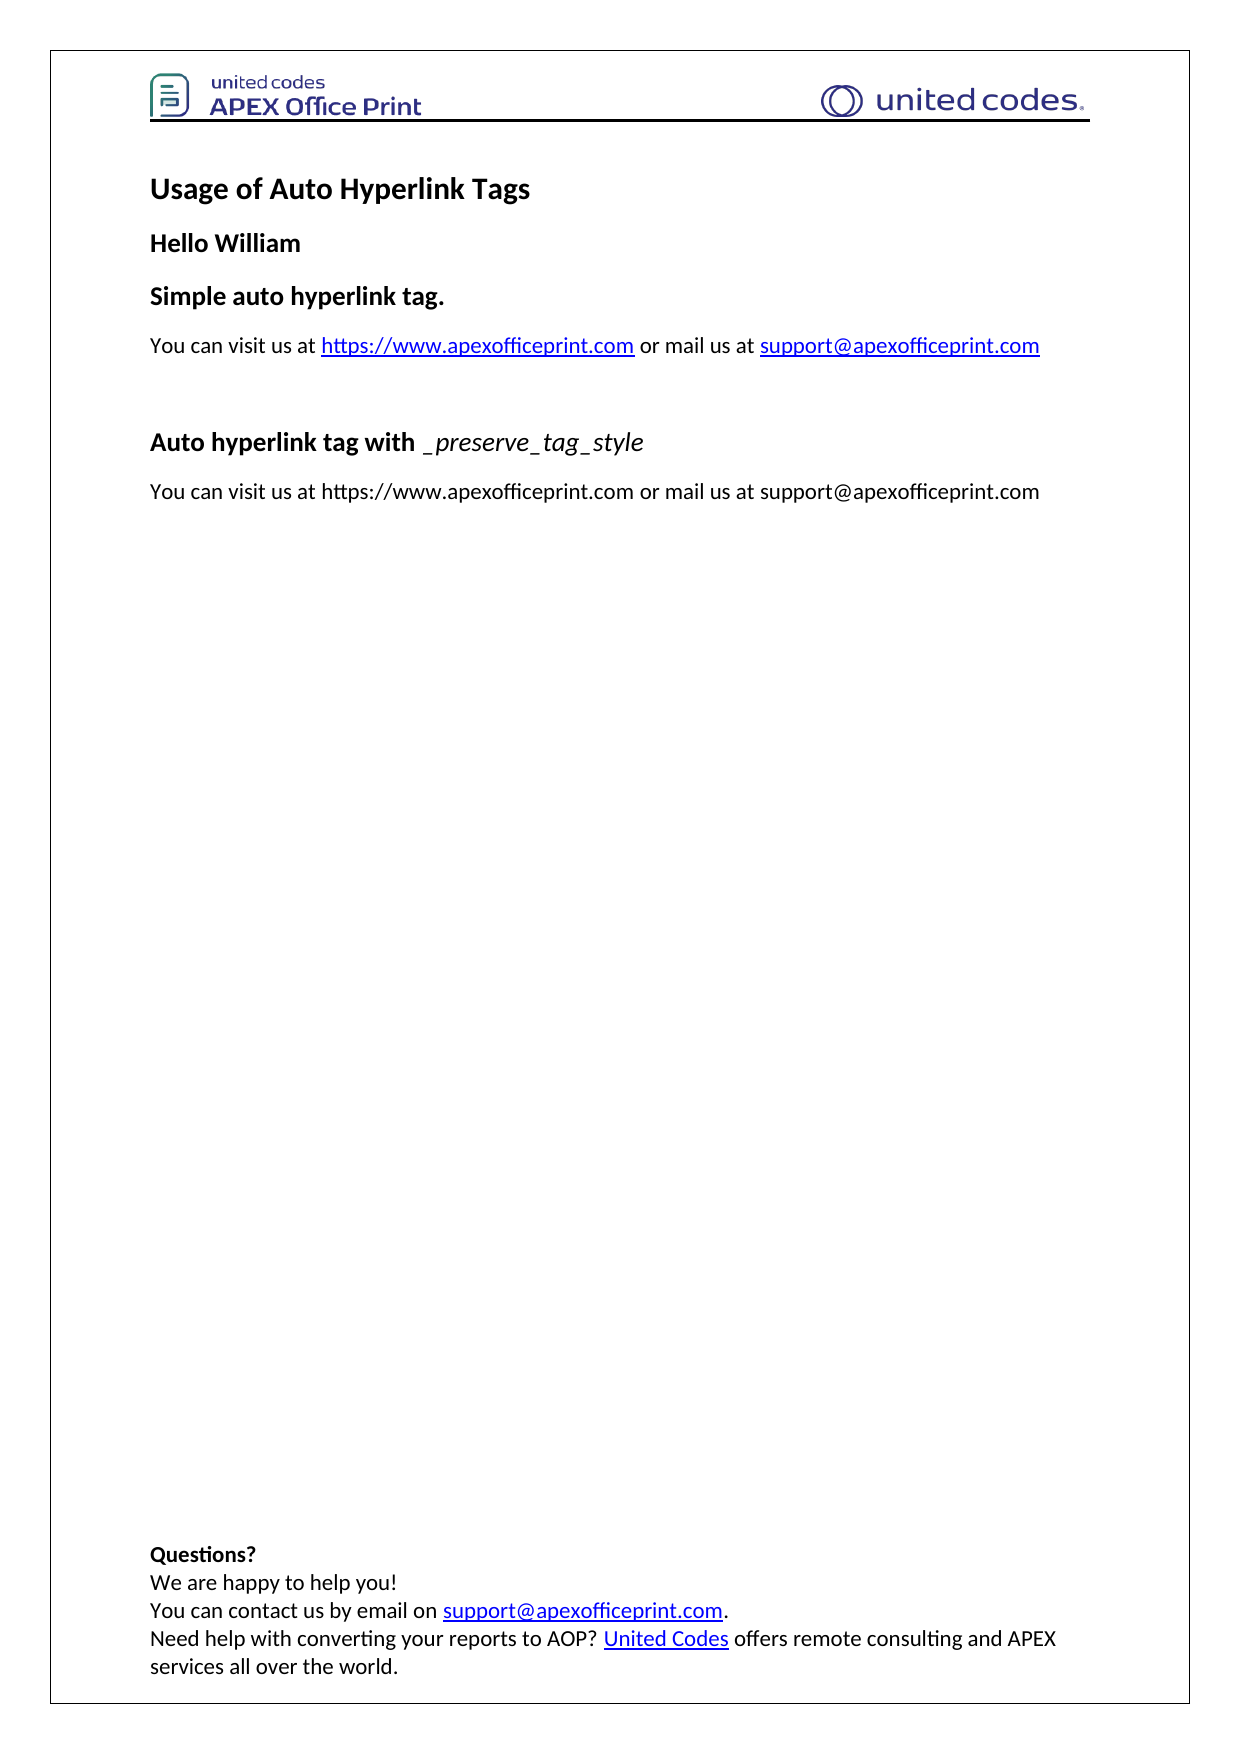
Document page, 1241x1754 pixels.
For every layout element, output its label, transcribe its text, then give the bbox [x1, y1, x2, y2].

text Hello William [150, 227, 1090, 260]
text You can visit us at https://www.apexofficeprint.com or mail us at support@apexofficeprint.com [150, 477, 1090, 505]
text Simple auto hyperlink tag. [150, 279, 1090, 312]
text Auto hyperlink tag with _preserve_tag_style [150, 425, 1090, 458]
text Usage of Auto Hyperlink Tags [150, 169, 1090, 207]
text You can visit us at https://www.apexofficeprint.com or mail us at support@apexofficeprint.com [150, 331, 1090, 359]
picture [819, 85, 1085, 117]
picture [150, 73, 422, 117]
